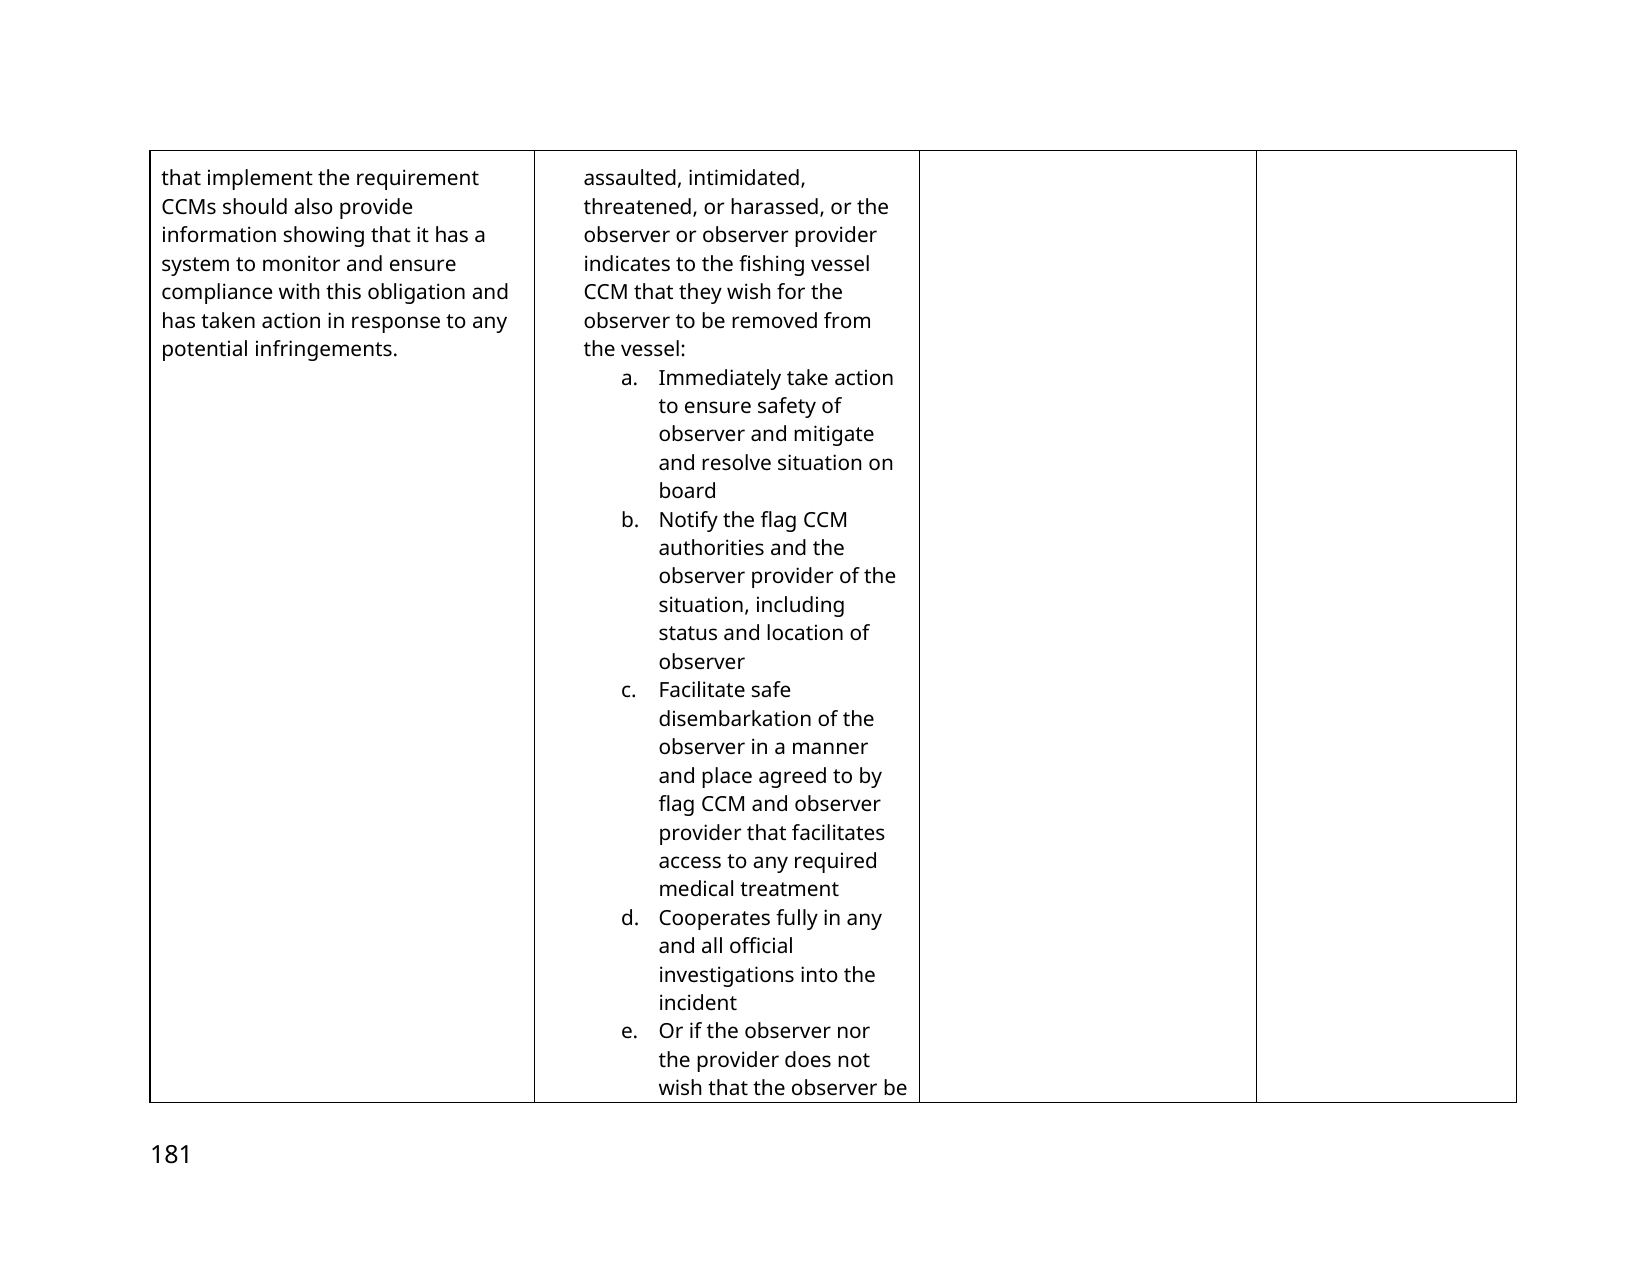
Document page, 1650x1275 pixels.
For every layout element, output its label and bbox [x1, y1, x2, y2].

table_cell [535, 151, 919, 1102]
table_cell [920, 151, 1256, 1102]
table_cell [1257, 151, 1516, 1102]
table_cell [151, 151, 534, 1102]
